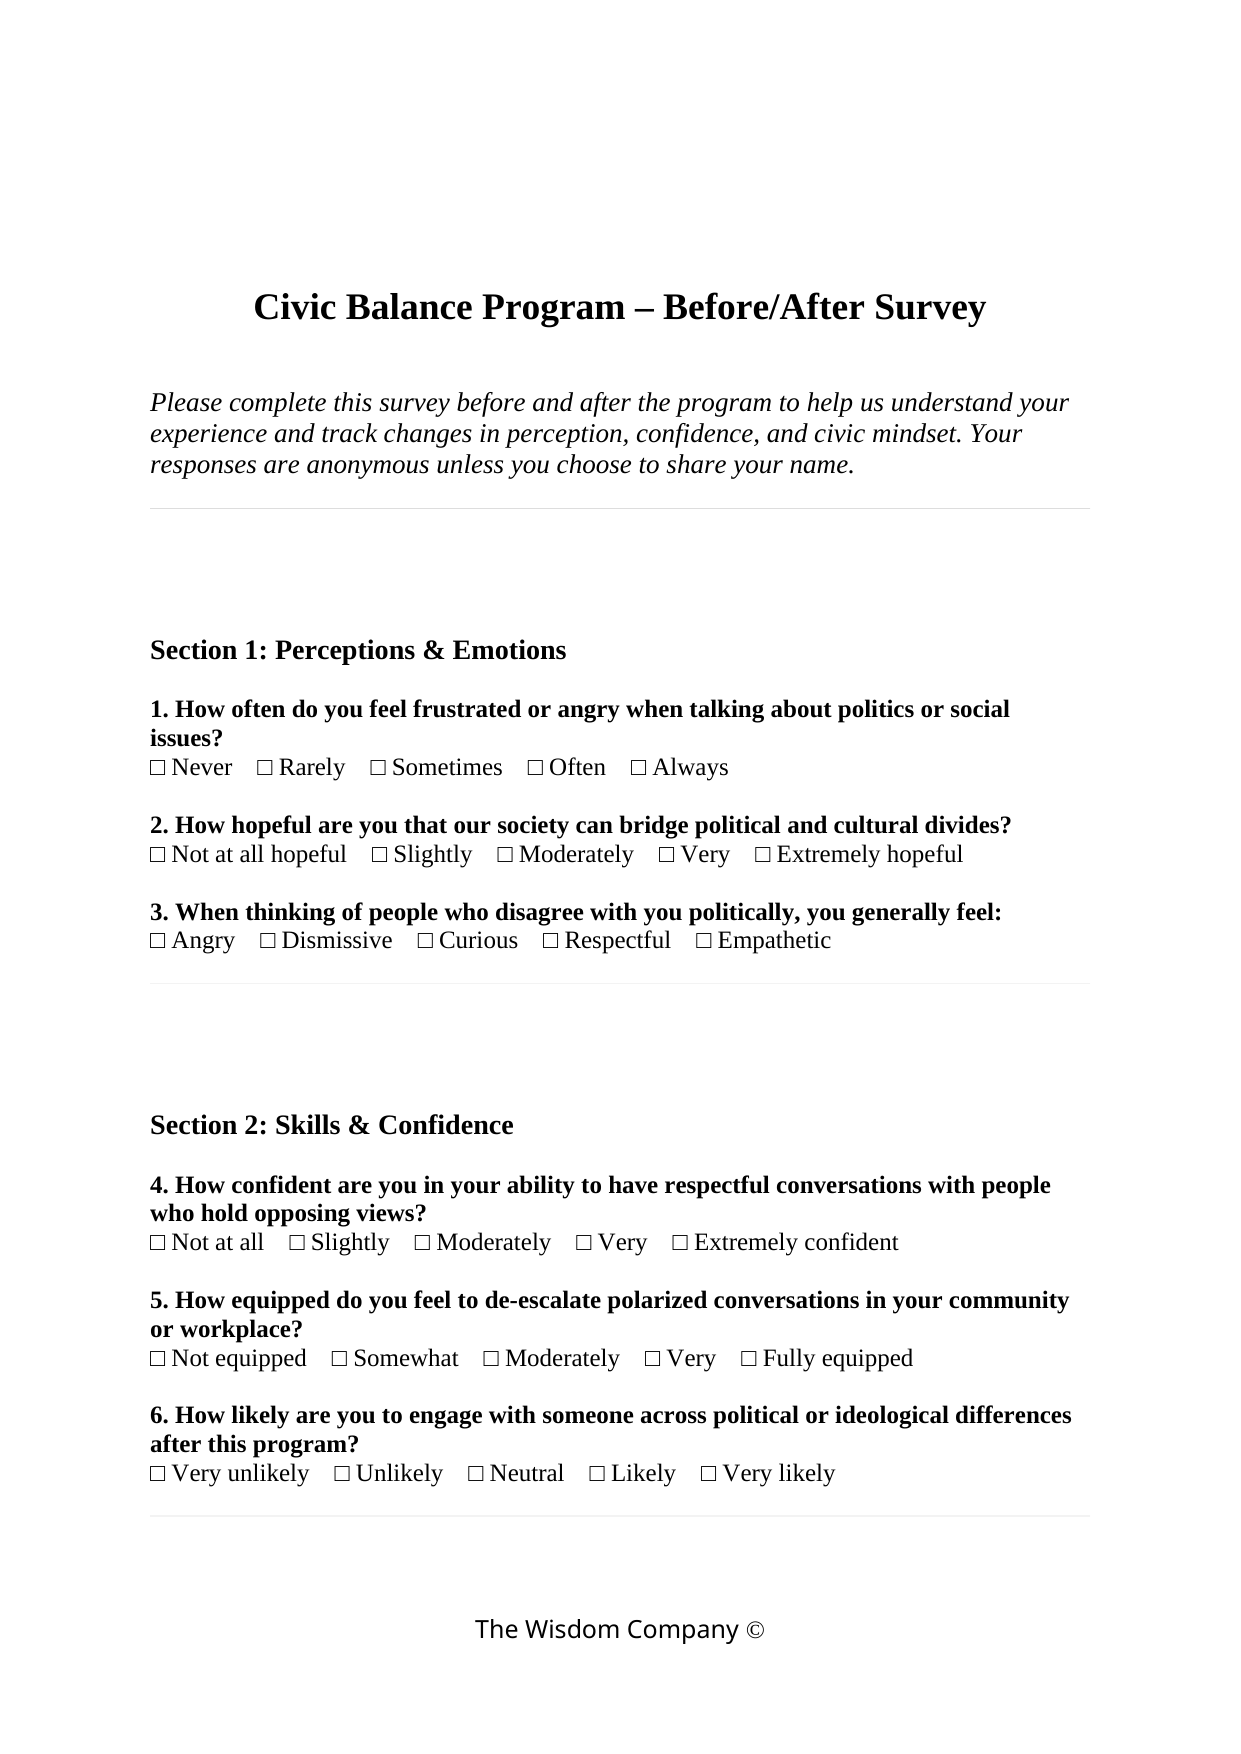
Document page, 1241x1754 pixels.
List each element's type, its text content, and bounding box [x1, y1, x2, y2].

text 3. When thinking of people who disagree with you politically, you generally feel: □ Angry □ Dismissive □ Curious □ Respectful □ Empathetic [150, 897, 1090, 954]
text 4. How confident are you in your ability to have respectful conversations with people who hold opposing views? □ Not at all □ Slightly □ Moderately □ Very □ Extremely confident [150, 1170, 1090, 1256]
text Civic Balance Program – Before/After Survey [150, 284, 1090, 328]
text 6. How likely are you to engage with someone across political or ideological differences after this program? □ Very unlikely □ Unlikely □ Neutral □ Likely □ Very likely [150, 1401, 1090, 1487]
text 5. How equipped do you feel to de-escalate polarized conversations in your community or workplace? □ Not equipped □ Somewhat □ Moderately □ Very □ Fully equipped [150, 1285, 1090, 1371]
text Section 1: Perceptions & Emotions [150, 633, 1090, 665]
text 1. How often do you feel frustrated or angry when talking about politics or social issues? □ Never □ Rarely □ Sometimes □ Often □ Always [150, 694, 1090, 781]
text Section 2: Skills & Confidence [150, 1108, 1090, 1141]
text Please complete this survey before and after the program to help us understand your experience and track changes in perception, confidence, and civic mindset. Your responses are anonymous unless you choose to share your name. [150, 357, 1090, 479]
text 2. How hopeful are you that our society can bridge political and cultural divides? □ Not at all hopeful □ Slightly □ Moderately □ Very □ Extremely hopeful [150, 810, 1090, 867]
